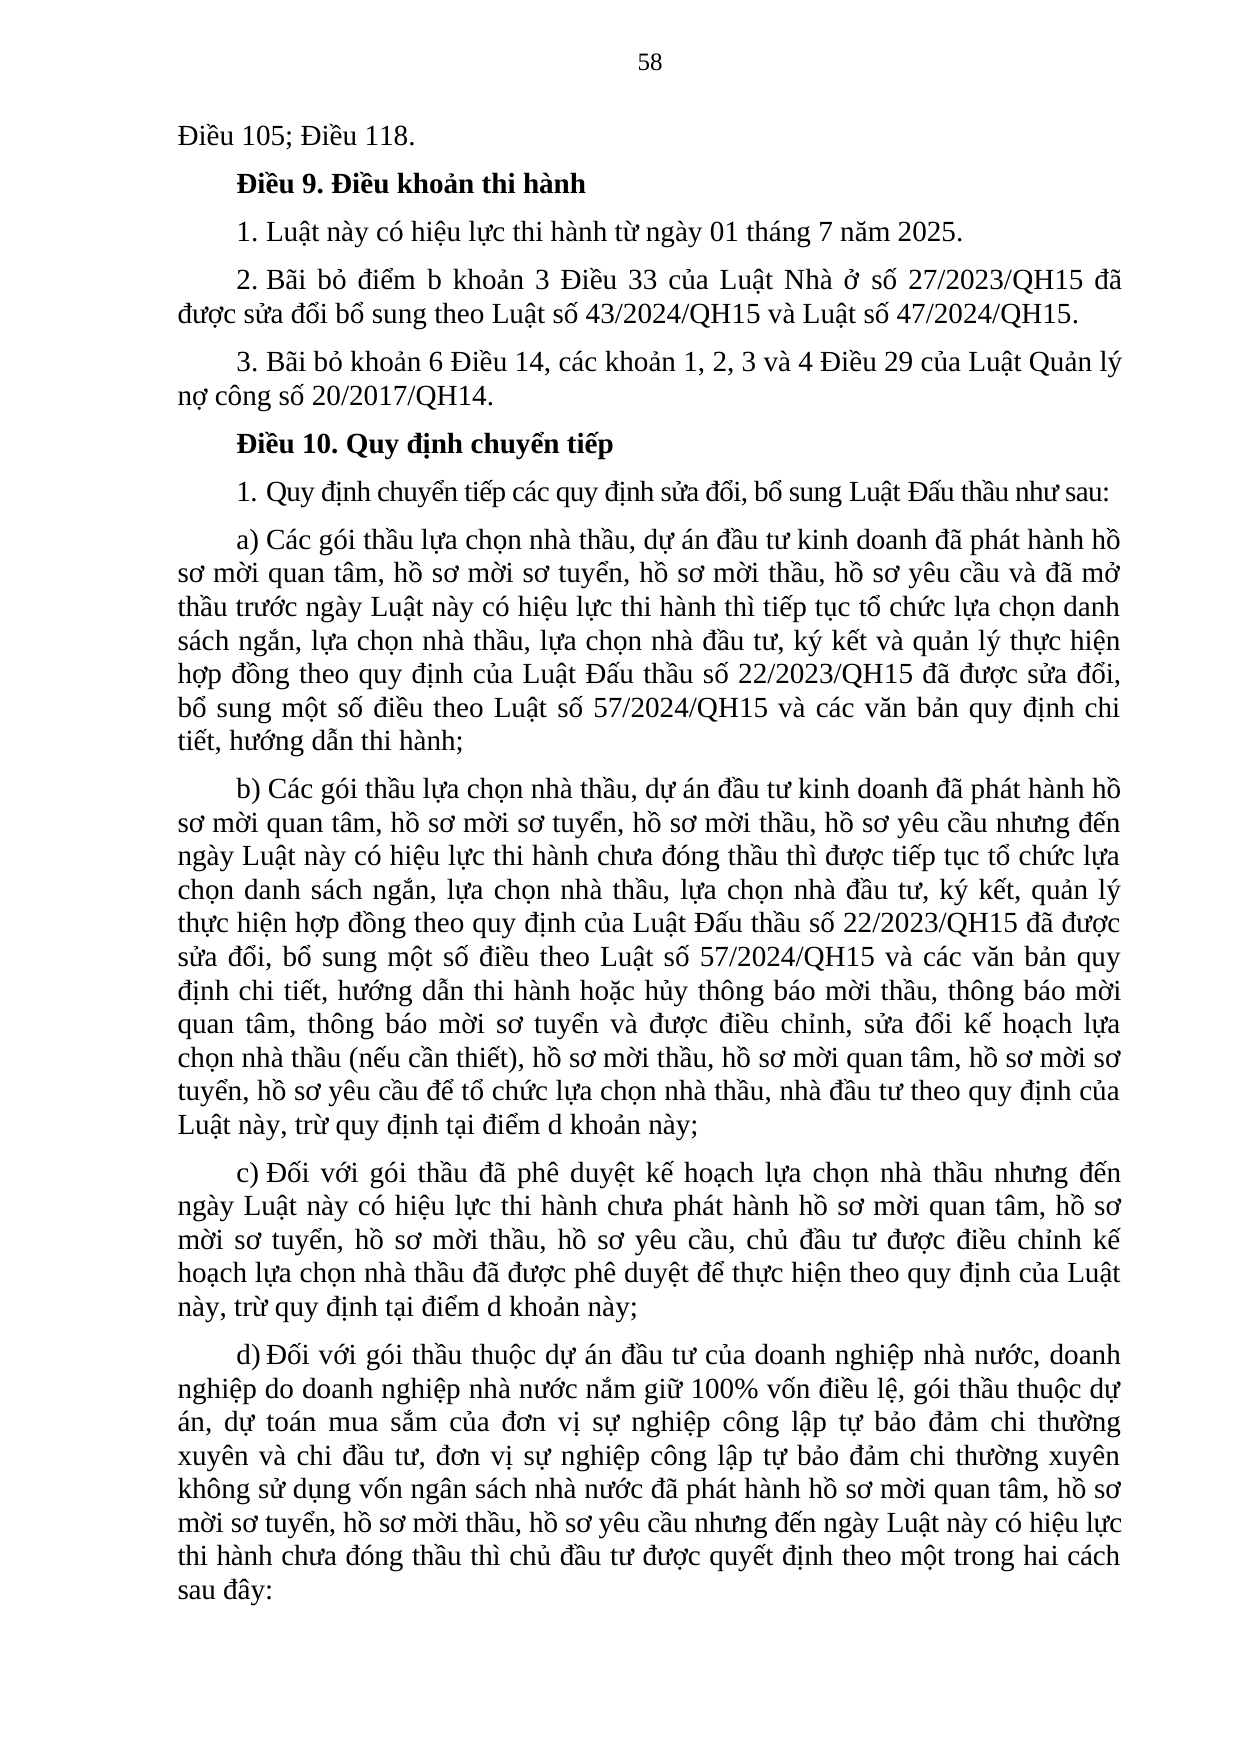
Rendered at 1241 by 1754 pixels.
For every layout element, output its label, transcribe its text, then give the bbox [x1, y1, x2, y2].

text 3. Bãi bỏ khoản 6 Điều 14, các khoản 1, 2, 3 và 4 Điều 29 của Luật Quản lý nợ công số 20/2017/QH14. [177, 344, 1122, 411]
text b) Các gói thầu lựa chọn nhà thầu, dự án đầu tư kinh doanh đã phát hành hồ sơ mời quan tâm, hồ sơ mời sơ tuyển, hồ sơ mời thầu, hồ sơ yêu cầu nhưng đến ngày Luật này có hiệu lực thi hành chưa đóng thầu thì được tiếp tục tổ chức lựa chọn danh sách ngắn, lựa chọn nhà thầu, lựa chọn nhà đầu tư, ký kết, quản lý thực hiện hợp đồng theo quy định của Luật Đấu thầu số 22/2023/QH15 đã được sửa đổi, bổ sung một số điều theo Luật số 57/2024/QH15 và các văn bản quy định chi tiết, hướng dẫn thi hành hoặc hủy thông báo mời thầu, thông báo mời quan tâm, thông báo mời sơ tuyển và được điều chỉnh, sửa đổi kế hoạch lựa chọn nhà thầu (nếu cần thiết), hồ sơ mời thầu, hồ sơ mời quan tâm, hồ sơ mời sơ tuyển, hồ sơ yêu cầu để tổ chức lựa chọn nhà thầu, nhà đầu tư theo quy định của Luật này, trừ quy định tại điểm d khoản này; [177, 771, 1122, 1140]
text d) Đối với gói thầu thuộc dự án đầu tư của doanh nghiệp nhà nước, doanh nghiệp do doanh nghiệp nhà nước nắm giữ 100% vốn điều lệ, gói thầu thuộc dự án, dự toán mua sắm của đơn vị sự nghiệp công lập tự bảo đảm chi thường xuyên và chi đầu tư, đơn vị sự nghiệp công lập tự bảo đảm chi thường xuyên không sử dụng vốn ngân sách nhà nước đã phát hành hồ sơ mời quan tâm, hồ sơ mời sơ tuyển, hồ sơ mời thầu, hồ sơ yêu cầu nhưng đến ngày Luật này có hiệu lực thi hành chưa đóng thầu thì chủ đầu tư được quyết định theo một trong hai cách sau đây: [177, 1337, 1122, 1606]
text a) Các gói thầu lựa chọn nhà thầu, dự án đầu tư kinh doanh đã phát hành hồ sơ mời quan tâm, hồ sơ mời sơ tuyển, hồ sơ mời thầu, hồ sơ yêu cầu và đã mở thầu trước ngày Luật này có hiệu lực thi hành thì tiếp tục tổ chức lựa chọn danh sách ngắn, lựa chọn nhà thầu, lựa chọn nhà đầu tư, ký kết và quản lý thực hiện hợp đồng theo quy định của Luật Đấu thầu số 22/2023/QH15 đã được sửa đổi, bổ sung một số điều theo Luật số 57/2024/QH15 và các văn bản quy định chi tiết, hướng dẫn thi hành; [177, 522, 1122, 757]
text 2. Bãi bỏ điểm b khoản 3 Điều 33 của Luật Nhà ở số 27/2023/QH15 đã được sửa đổi bổ sung theo Luật số 43/2024/QH15 và Luật số 47/2024/QH15. [177, 262, 1122, 329]
text 1. Luật này có hiệu lực thi hành từ ngày 01 tháng 7 năm 2025. [177, 214, 1122, 248]
text c) Đối với gói thầu đã phê duyệt kế hoạch lựa chọn nhà thầu nhưng đến ngày Luật này có hiệu lực thi hành chưa phát hành hồ sơ mời quan tâm, hồ sơ mời sơ tuyển, hồ sơ mời thầu, hồ sơ yêu cầu, chủ đầu tư được điều chỉnh kế hoạch lựa chọn nhà thầu đã được phê duyệt để thực hiện theo quy định của Luật này, trừ quy định tại điểm d khoản này; [177, 1155, 1122, 1323]
text Điều 10. Quy định chuyển tiếp [177, 426, 1122, 459]
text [177, 118, 1122, 152]
text 1. Quy định chuyển tiếp các quy định sửa đổi, bổ sung Luật Đấu thầu như sau: [177, 474, 1122, 507]
text Điều 9. Điều khoản thi hành [177, 166, 1122, 200]
